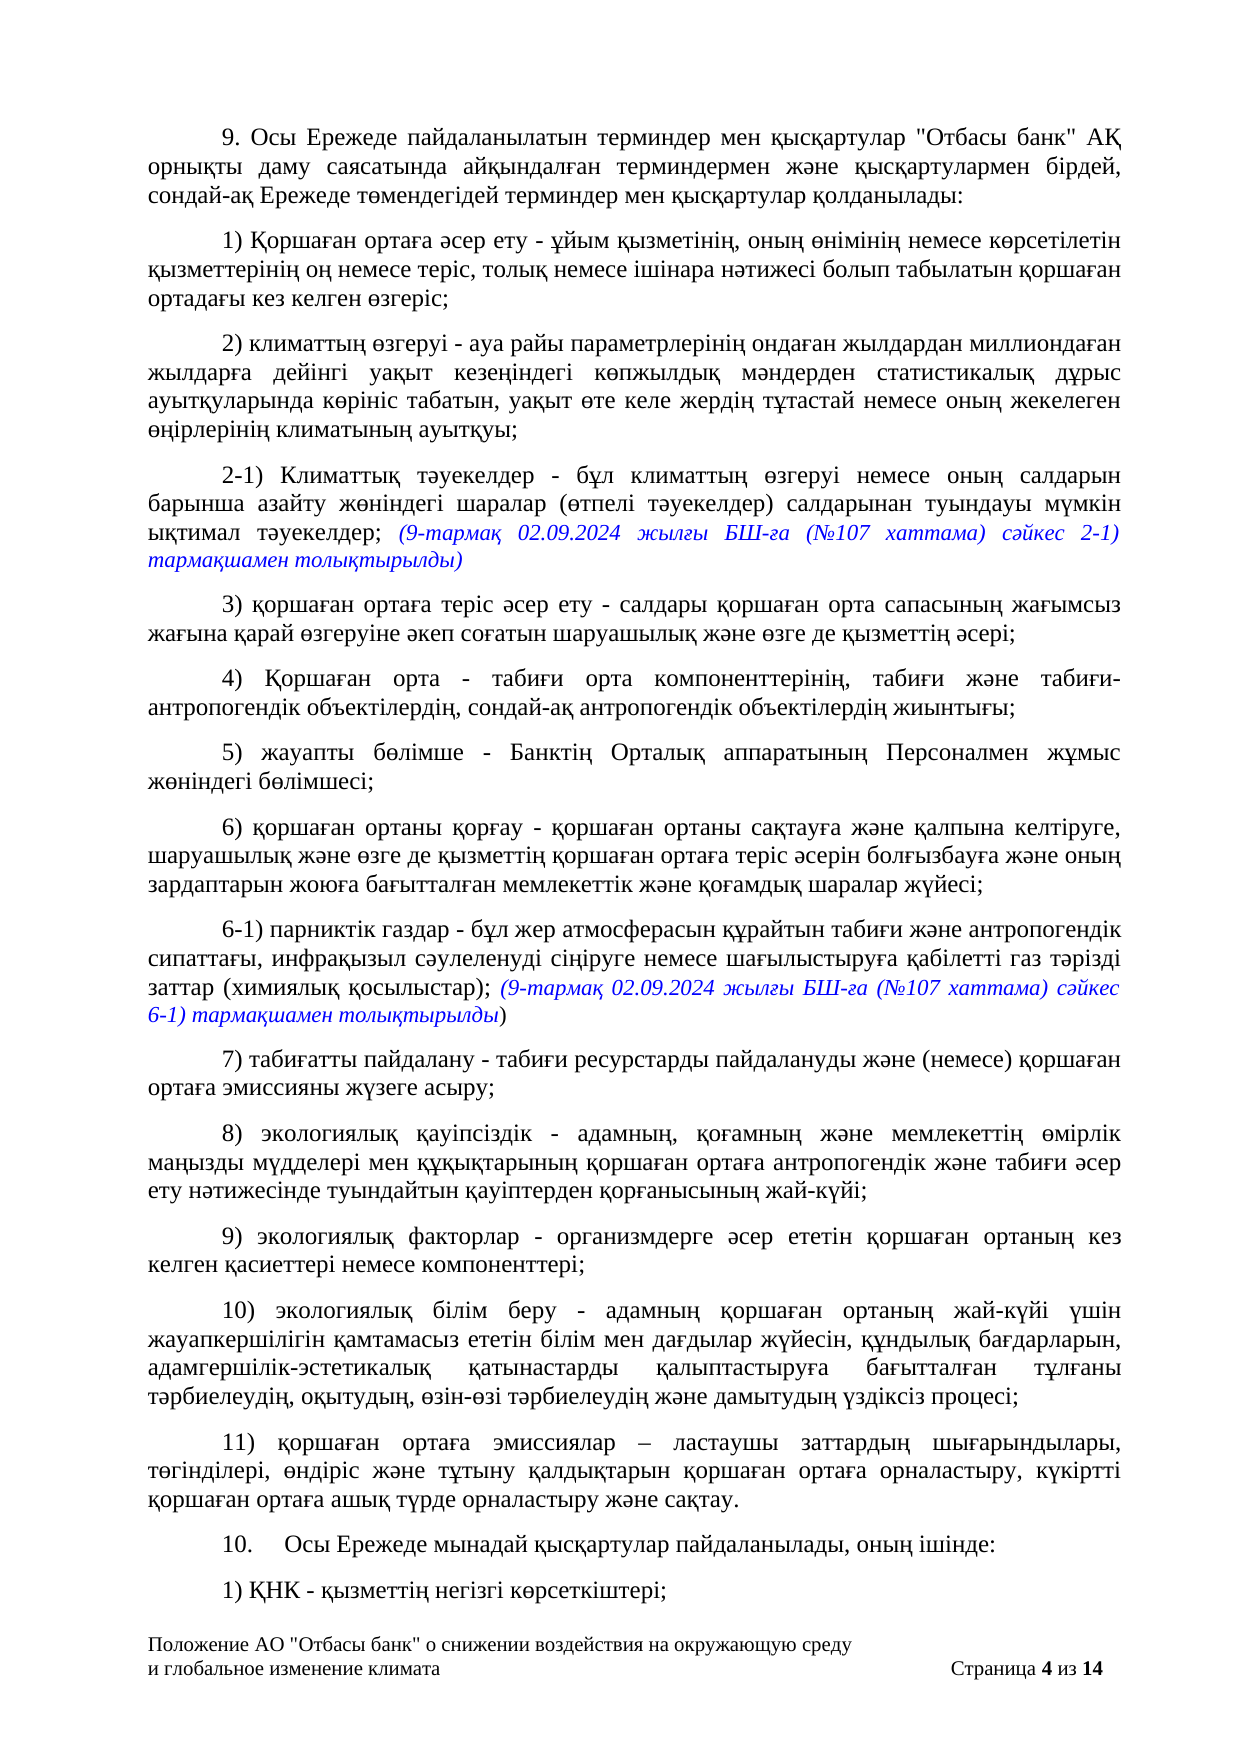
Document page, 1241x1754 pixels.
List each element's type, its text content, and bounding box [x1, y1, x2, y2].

text 5) жауапты бөлімше - Банктің Орталық аппаратының Персоналмен жұмыс жөніндегі бөлімшесі; [148, 733, 1122, 795]
text 6) қоршаған ортаны қорғау - қоршаған ортаны сақтауға және қалпына келтіруге, шаруашылық және өзге де қызметтің қоршаған ортаға теріс әсерін болғызбауға және оның зардаптарын жоюға бағытталған мемлекеттік және қоғамдық шаралар жүйесі; [148, 807, 1122, 898]
text 7) табиғатты пайдалану - табиғи ресурстарды пайдалануды және (немесе) қоршаған ортаға эмиссияны жүзеге асыру; [148, 1039, 1122, 1101]
text 11) қоршаған ортаға эмиссиялар – ластаушы заттардың шығарындылары, төгінділері, өндіріс және тұтыну қалдықтарын қоршаған ортаға орналастыру, күкіртті қоршаған ортаға ашық түрде орналастыру және сақтау. [148, 1422, 1122, 1513]
text 1) Қоршаған ортаға әсер ету - ұйым қызметінің, оның өнімінің немесе көрсетілетін қызметтерінің оң немесе теріс, толық немесе ішінара нәтижесі болып табылатын қоршаған ортадағы кез келген өзгеріс; [148, 221, 1122, 311]
text 1) ҚНК - қызметтің негізгі көрсеткіштері; [148, 1571, 1122, 1604]
text 3) қоршаған ортаға теріс әсер ету - салдары қоршаған орта сапасының жағымсыз жағына қарай өзгеруіне әкеп соғатын шаруашылық және өзге де қызметтің әсері; [148, 585, 1122, 647]
text 2) климаттың өзгеруі - ауа райы параметрлерінің ондаған жылдардан миллиондаған жылдарға дейінгі уақыт кезеңіндегі көпжылдық мәндерден статистикалық дұрыс ауытқуларында көрініс табатын, уақыт өте келе жердің тұтастай немесе оның жекелеген өңірлерінің климатының ауытқуы; [148, 324, 1122, 443]
text 2-1) Климаттық тәуекелдер - бұл климаттың өзгеруі немесе оның салдарын барынша азайту жөніндегі шаралар (өтпелі тәуекелдер) салдарынан туындауы мүмкін ықтимал тәуекелдер; (9-тармақ 02.09.2024 жылғы БШ-ға (№107 хаттама) сәйкес 2-1) тармақшамен толықтырылды) [148, 456, 1122, 572]
text 8) экологиялық қауіпсіздік - адамның, қоғамның және мемлекеттің өмірлік маңызды мүдделері мен құқықтарының қоршаған ортаға антропогендік және табиғи әсер ету нәтижесінде туындайтын қауіптерден қорғанысының жай-күйі; [148, 1114, 1122, 1204]
text 10. Осы Ережеде мынадай қысқартулар пайдаланылады, оның ішінде: [148, 1525, 1122, 1558]
text 4) Қоршаған орта - табиғи орта компоненттерінің, табиғи және табиғи-антропогендік объектілердің, сондай-ақ антропогендік объектілердің жиынтығы; [148, 659, 1122, 721]
text 6-1) парниктік газдар - бұл жер атмосферасын құрайтын табиғи және антропогендік сипаттағы, инфрақызыл сәулеленуді сіңіруге немесе шағылыстыруға қабілетті газ тәрізді заттар (химиялық қосылыстар); (9-тармақ 02.09.2024 жылғы БШ-ға (№107 хаттама) сәйкес 6-1) тармақшамен толықтырылды) [148, 910, 1122, 1027]
text 10) экологиялық білім беру - адамның қоршаған ортаның жай-күйі үшін жауапкершілігін қамтамасыз ететін білім мен дағдылар жүйесін, құндылық бағдарларын, адамгершілік-эстетикалық қатынастарды қалыптастыруға бағытталған тұлғаны тәрбиелеудің, оқытудың, өзін-өзі тәрбиелеудің және дамытудың үздіксіз процесі; [148, 1291, 1122, 1410]
text 9) экологиялық факторлар - организмдерге әсер ететін қоршаған ортаның кез келген қасиеттері немесе компоненттері; [148, 1217, 1122, 1278]
text 9. Осы Ережеде пайдаланылатын терминдер мен қысқартулар "Отбасы банк" АҚ орнықты даму саясатында айқындалған терминдермен және қысқартулармен бірдей, сондай-ақ Ережеде төмендегідей терминдер мен қысқартулар қолданылады: [148, 118, 1122, 208]
